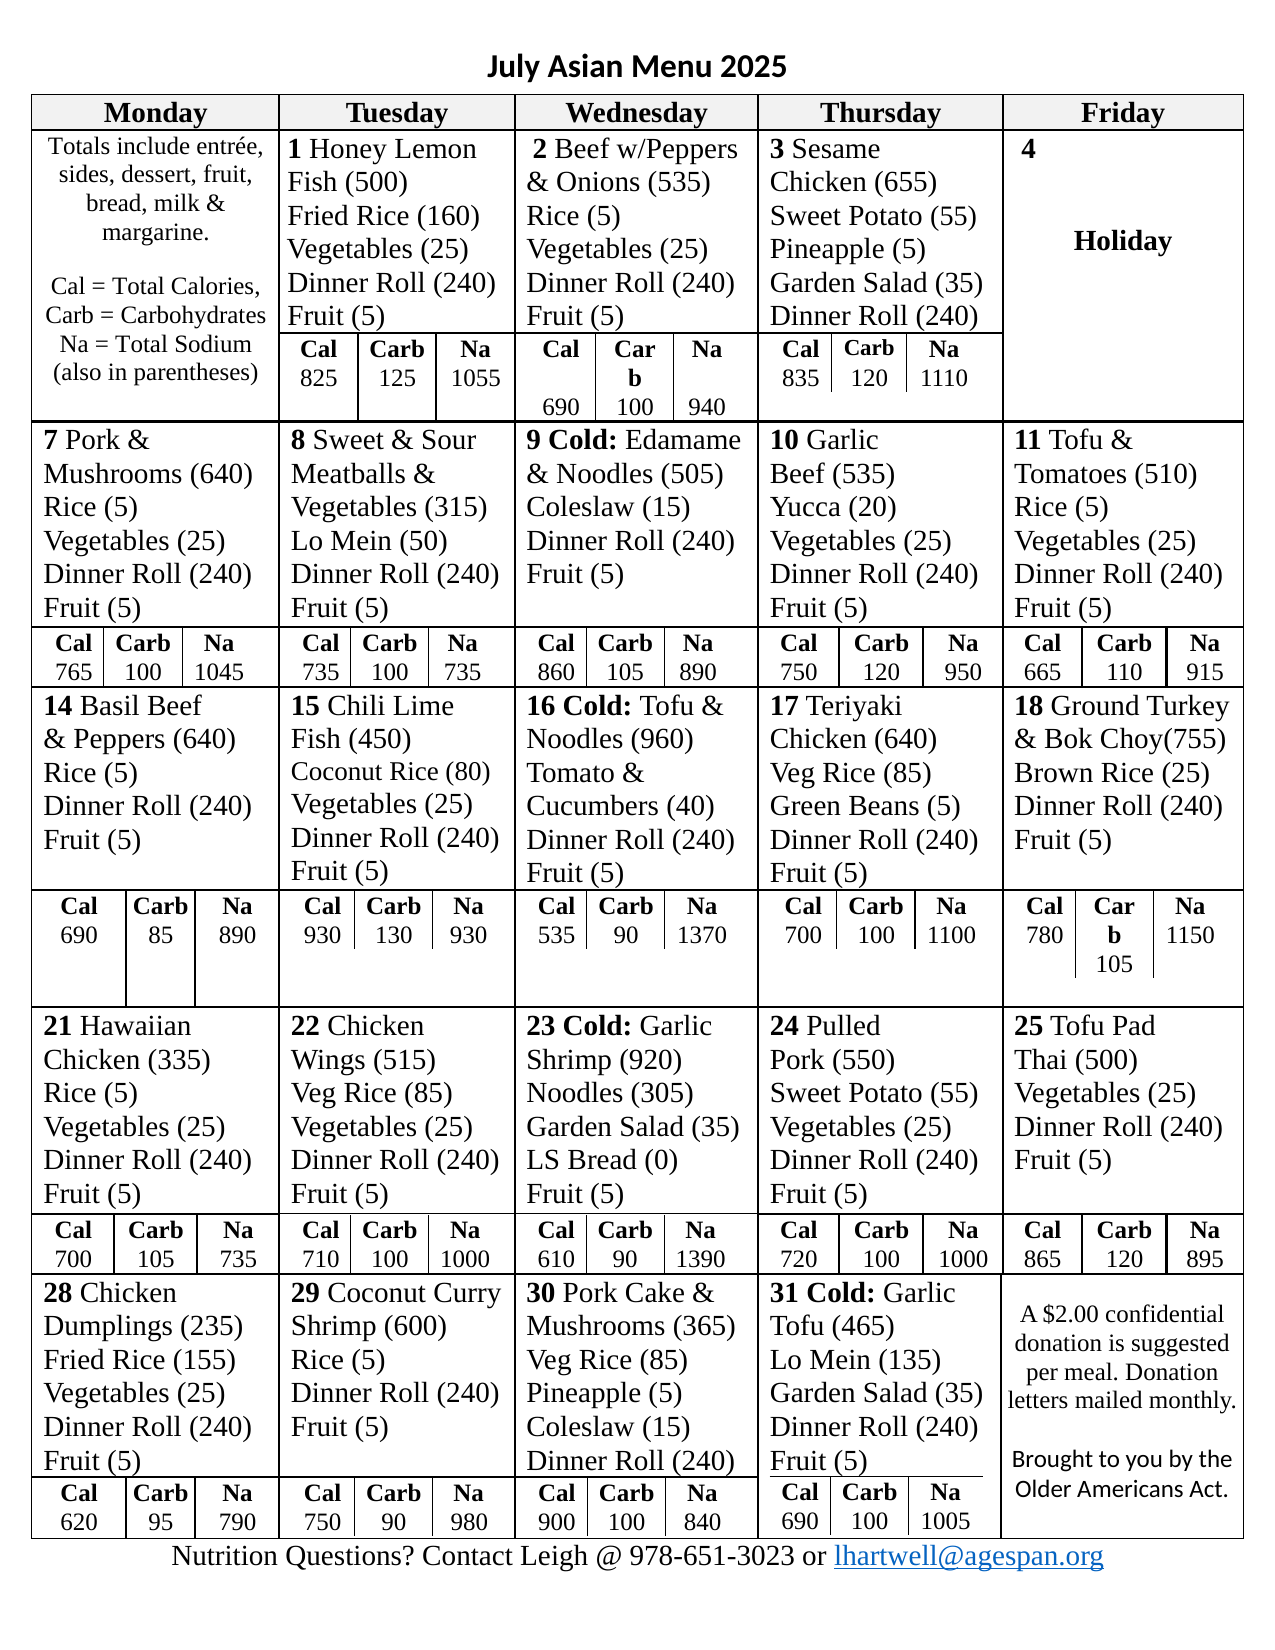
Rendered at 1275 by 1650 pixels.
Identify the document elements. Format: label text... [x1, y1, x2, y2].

table_cell Carb 105 [115, 1215, 196, 1273]
table_cell Carb 95 [127, 1478, 194, 1537]
table_cell [32, 628, 103, 686]
table_cell Na 735 [198, 1215, 278, 1273]
table_header Thursday [759, 95, 1002, 129]
table_cell A $2.00 confidential donation is suggested per meal. Donation letters mailed monthly. Brought to you by the Older Americans Act. [1002, 1275, 1243, 1537]
table_cell 23 Cold: Garlic Shrimp (920) Noodles (305) Garden Salad (35) LS Bread (0) Fruit (5) [516, 1008, 757, 1213]
table_cell Na 790 [196, 1478, 278, 1537]
table_cell Cal 700 [32, 1215, 113, 1273]
table_cell [596, 334, 673, 420]
table_cell 4 Holiday [1004, 131, 1243, 420]
table_cell 9 Cold: Edamame & Noodles (505) Coleslaw (15) Dinner Roll (240) Fruit (5) [516, 423, 757, 626]
table_cell [516, 1478, 757, 1537]
table_cell [516, 628, 586, 686]
table_cell Totals include entrée, sides, dessert, fruit, bread, milk & margarine. Cal = Total Calories, Carb = Carbohydrates Na = Total Sodium (also in parentheses) [32, 131, 278, 420]
table_cell [183, 628, 278, 686]
table_cell [674, 334, 757, 420]
table_cell Cal 750 [759, 628, 838, 686]
table_cell Cal 690 [32, 891, 125, 1006]
table_cell 10 Garlic Beef (535) Yucca (20) Vegetables (25) Dinner Roll (240) Fruit (5) [759, 423, 1002, 626]
table_cell [280, 1214, 514, 1273]
table_cell [104, 628, 182, 686]
table_cell Cal 825 [280, 334, 357, 420]
table_header Friday [1004, 95, 1243, 129]
table_cell [516, 891, 757, 1006]
table_cell 21 Hawaiian Chicken (335) Rice (5) Vegetables (25) Dinner Roll (240) Fruit (5) [32, 1008, 278, 1213]
table_cell 16 Cold: Tofu & Noodles (960) Tomato & Cucumbers (40) Dinner Roll (240) Fruit (5) [516, 688, 757, 889]
table_cell 2 Beef w/Peppers & Onions (535) Rice (5) Vegetables (25) Dinner Roll (240) Fruit (5) [516, 131, 757, 332]
table_cell [1004, 891, 1243, 1006]
table_cell Na 1000 [924, 1215, 1002, 1273]
table_cell Cal 665 [1004, 628, 1081, 686]
table_cell [516, 334, 595, 420]
table_cell 30 Pork Cake & Mushrooms (365) Veg Rice (85) Pineapple (5) Coleslaw (15) Dinner Roll (240) [516, 1275, 757, 1476]
table_cell 3 Sesame Chicken (655) Sweet Potato (55) Pineapple (5) Garden Salad (35) Dinner Roll (240) [759, 131, 1002, 332]
table_header Tuesday [280, 95, 514, 129]
table_cell Carb 125 [359, 334, 435, 420]
table_cell 8 Sweet & Sour Meatballs & Vegetables (315) Lo Mein (50) Dinner Roll (240) Fruit (5) [280, 423, 514, 626]
table_cell 17 Teriyaki Chicken (640) Veg Rice (85) Green Beans (5) Dinner Roll (240) Fruit (5) [759, 688, 1002, 889]
table_cell Na 895 [1168, 1215, 1243, 1273]
table_cell Carb 100 [840, 1215, 922, 1273]
table_cell [665, 628, 757, 686]
table_cell 1 Honey Lemon Fish (500) Fried Rice (160) Vegetables (25) Dinner Roll (240) Fruit (5) [280, 131, 514, 332]
table_cell 28 Chicken Dumplings (235) Fried Rice (155) Vegetables (25) Dinner Roll (240) Fruit (5) [32, 1275, 278, 1476]
table_cell Na 950 [924, 628, 1002, 686]
table_header Monday [32, 95, 278, 129]
table_cell Cal 620 [32, 1478, 125, 1537]
table_cell 18 Ground Turkey & Bok Choy(755) Brown Rice (25) Dinner Roll (240) Fruit (5) [1004, 688, 1243, 889]
table_cell 29 Coconut Curry Shrimp (600) Rice (5) Dinner Roll (240) Fruit (5) [280, 1275, 514, 1476]
table_cell Na 915 [1168, 628, 1243, 686]
table_cell 15 Chili Lime Fish (450) Coconut Rice (80) Vegetables (25) Dinner Roll (240) Fruit (5) [280, 688, 514, 889]
table_cell [280, 1478, 514, 1537]
table_cell 22 Chicken Wings (515) Veg Rice (85) Vegetables (25) Dinner Roll (240) Fruit (5) [280, 1008, 514, 1213]
table_cell Carb 120 [1083, 1215, 1165, 1273]
table_cell 31 Cold: Garlic Tofu (465) Lo Mein (135) Garden Salad (35) Dinner Roll (240) Fruit (5) [759, 1275, 1000, 1537]
table_cell 24 Pulled Pork (550) Sweet Potato (55) Vegetables (25) Dinner Roll (240) Fruit (5) [759, 1008, 1002, 1213]
table_header Wednesday [516, 95, 757, 129]
table_cell Carb 120 [840, 628, 922, 686]
table_cell Na 890 [196, 891, 278, 1006]
table_cell [429, 628, 514, 686]
table_cell [587, 628, 664, 686]
table_cell [759, 891, 1002, 1006]
table_cell [759, 334, 1002, 420]
table_cell Cal 865 [1004, 1215, 1081, 1273]
table_cell 11 Tofu & Tomatoes (510) Rice (5) Vegetables (25) Dinner Roll (240) Fruit (5) [1004, 423, 1243, 626]
table_cell [280, 628, 350, 686]
table_cell 25 Tofu Pad Thai (500) Vegetables (25) Dinner Roll (240) Fruit (5) [1004, 1008, 1243, 1213]
table_cell [351, 628, 428, 686]
table_cell 14 Basil Beef & Peppers (640) Rice (5) Dinner Roll (240) Fruit (5) [32, 688, 278, 889]
text Nutrition Questions? Contact Leigh @ 978-651-3023 or lhartwell@agespan.org [75, 1539, 1200, 1572]
table_cell Na 1055 [437, 334, 514, 420]
table_cell 7 Pork & Mushrooms (640) Rice (5) Vegetables (25) Dinner Roll (240) Fruit (5) [32, 423, 278, 626]
table_cell [280, 891, 514, 1006]
table_cell Cal 720 [759, 1215, 838, 1273]
table_cell Carb 85 [127, 891, 194, 1006]
table_cell Carb 110 [1083, 628, 1165, 686]
table_cell [516, 1214, 757, 1273]
